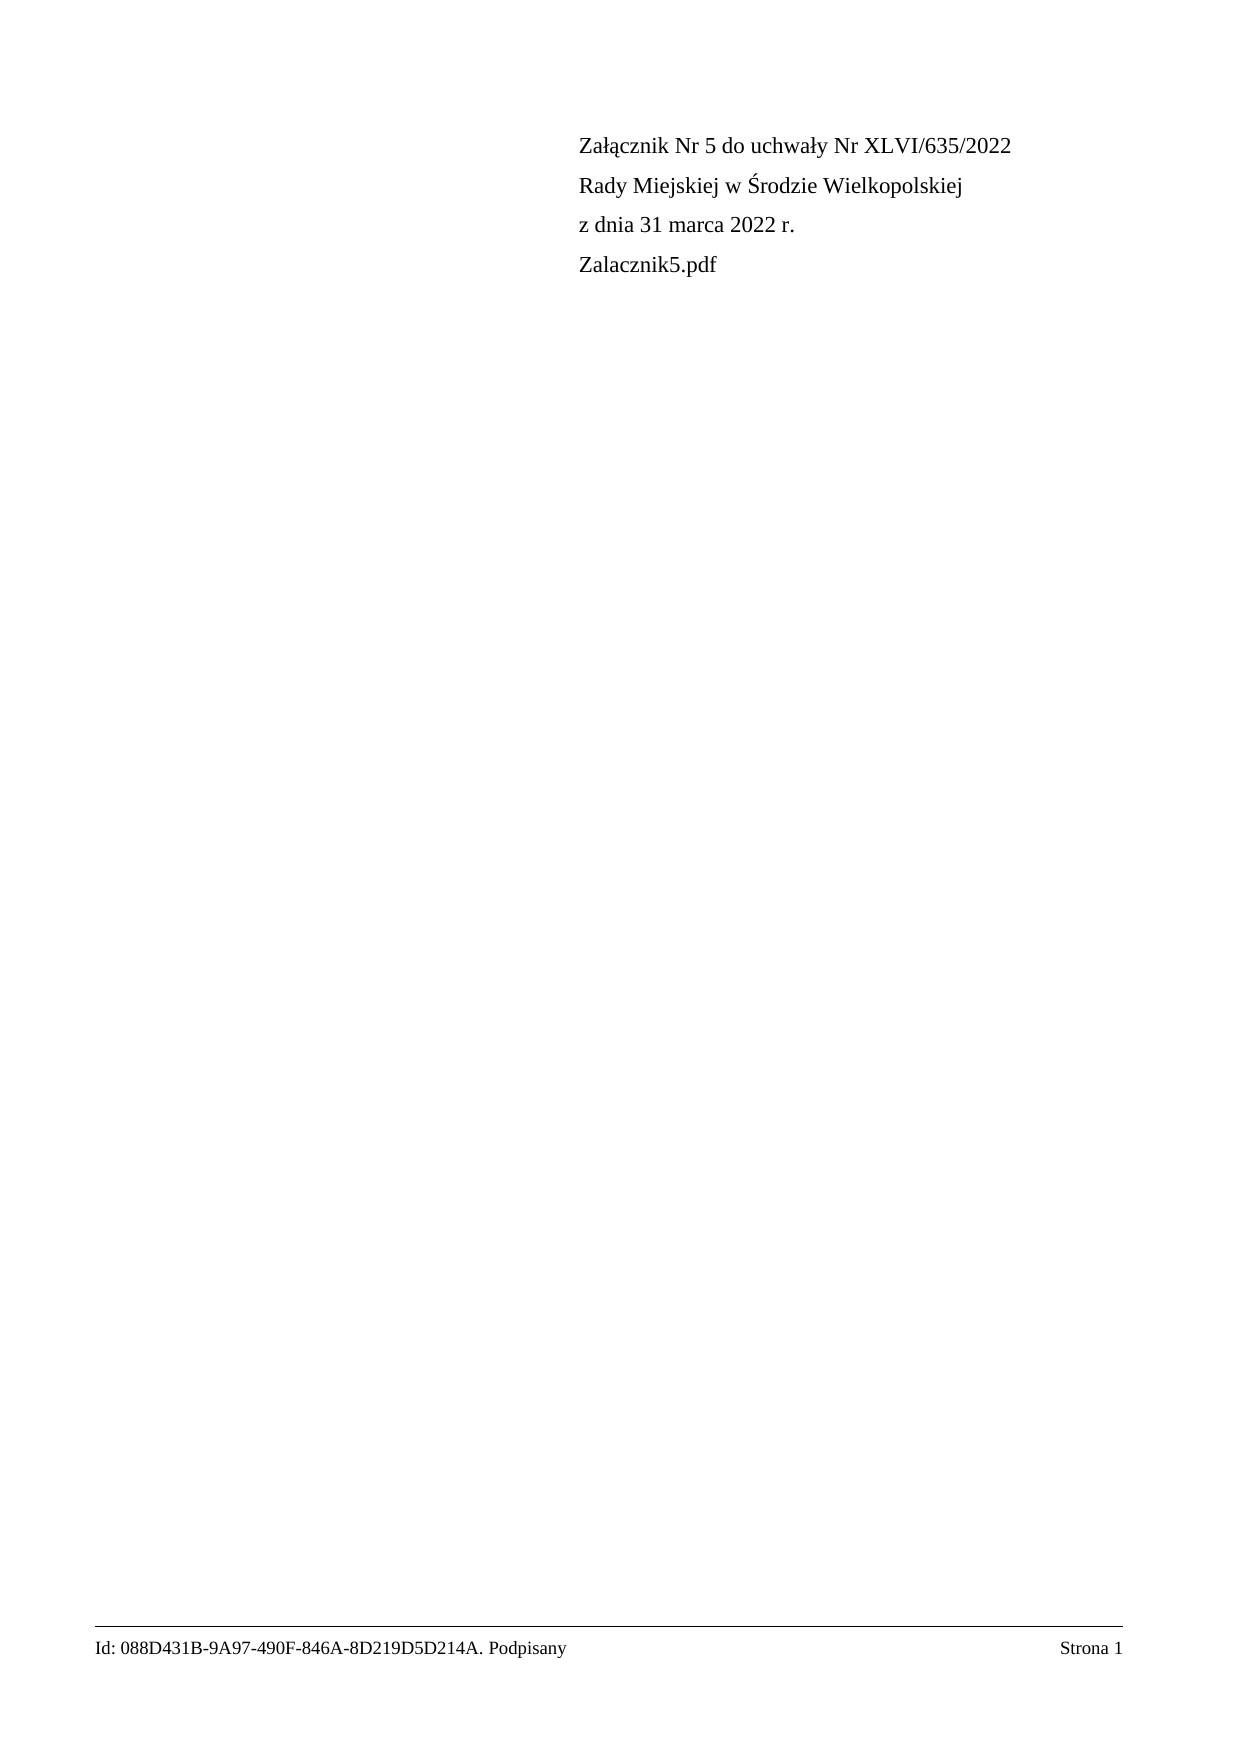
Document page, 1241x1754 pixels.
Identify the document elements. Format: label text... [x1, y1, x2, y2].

text Załącznik Nr 5 do uchwały Nr XLVI/635/2022 Rady Miejskiej w Środzie Wielkopolskiej z dnia 31 marca 2022 r. Zalacznik5.pdf [579, 132, 1134, 277]
